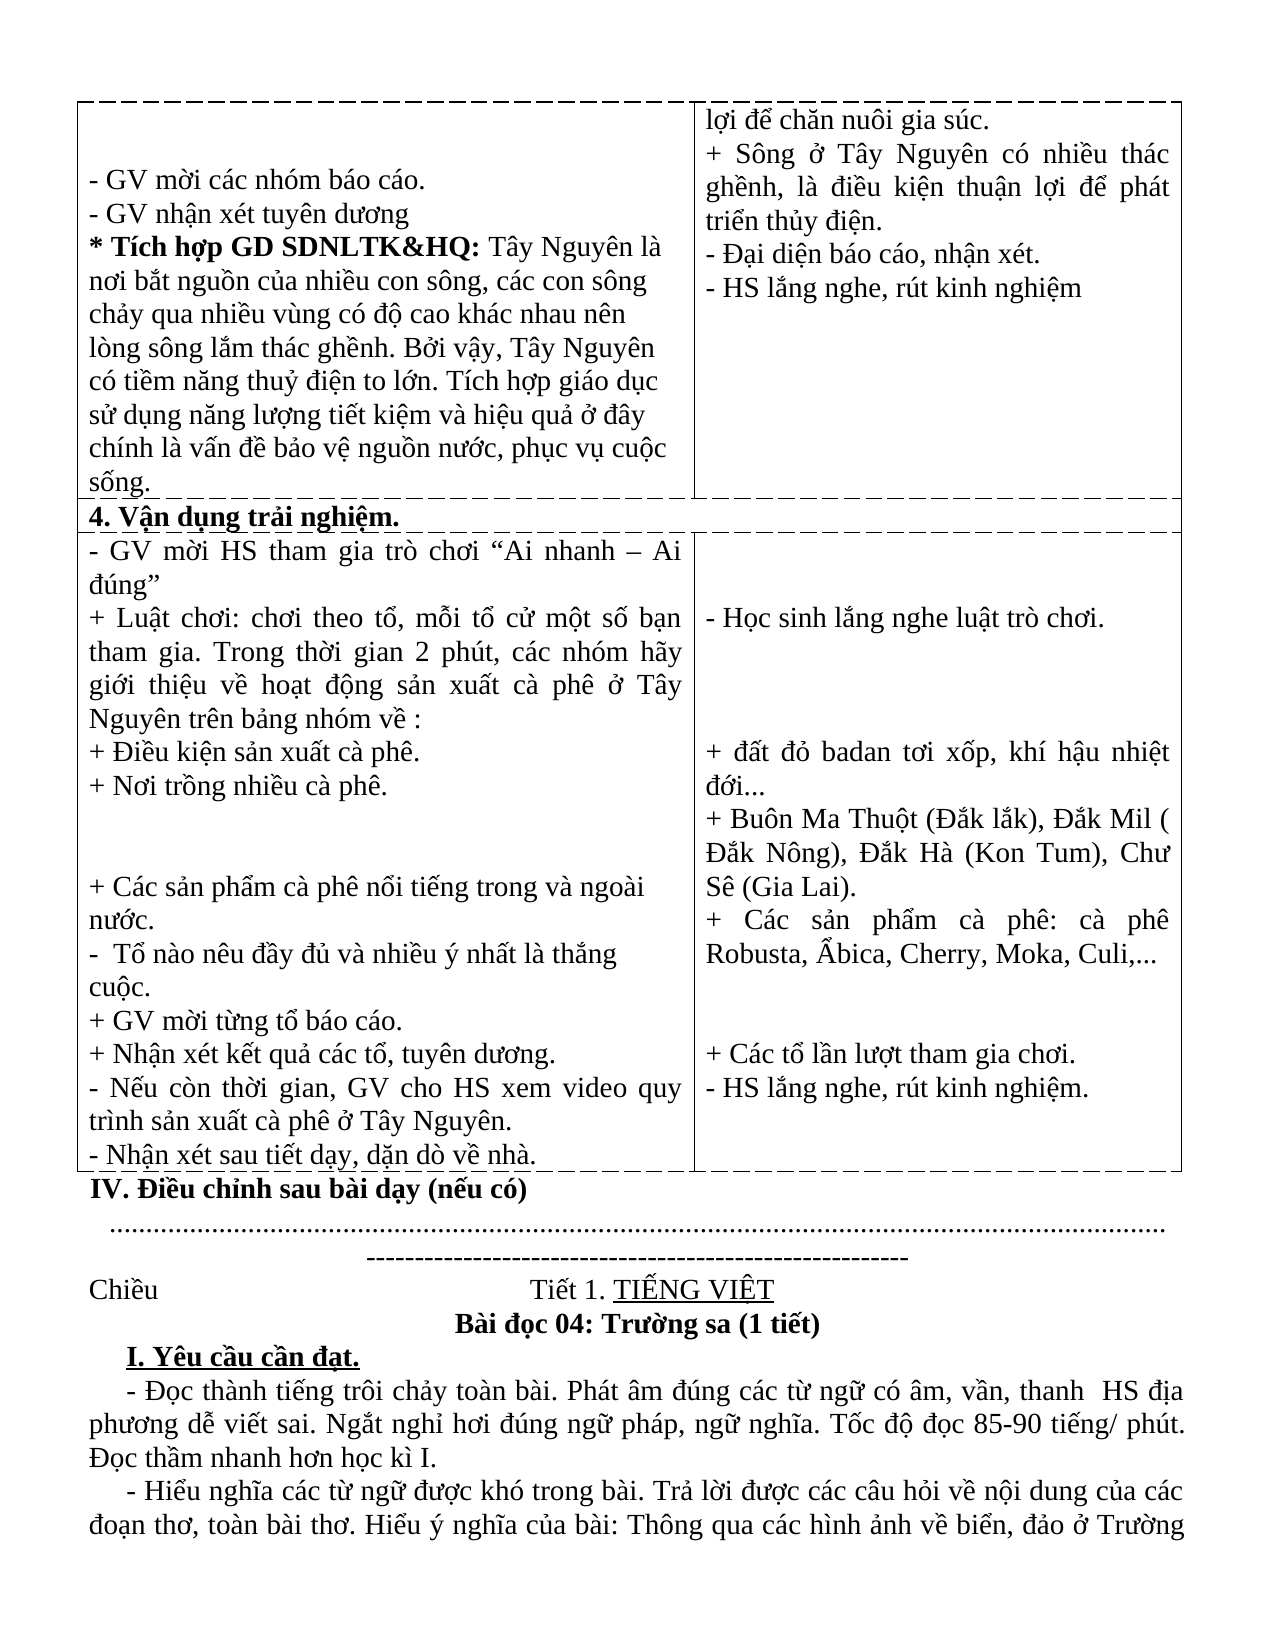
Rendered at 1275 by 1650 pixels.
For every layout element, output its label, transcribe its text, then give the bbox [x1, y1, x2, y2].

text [89, 1473, 1186, 1541]
text Chiều Tiết 1. TIẾNG VIỆT [89, 1272, 1186, 1306]
text - Đọc thành tiếng trôi chảy toàn bài. Phát âm đúng các từ ngữ có âm, vần, thanh HS địa phương dễ viết sai. Ngắt nghỉ hơi đúng ngữ pháp, ngữ nghĩa. Tốc độ đọc 85-90 tiếng/ phút. Đọc thầm nhanh hơn học kì I. [89, 1373, 1186, 1473]
text IV. Điều chỉnh sau bài dạy (nếu có) [83, 1172, 1186, 1205]
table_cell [78, 101, 694, 498]
text -------------------------------------------------------- [89, 1239, 1186, 1272]
table_cell - Học sinh lắng nghe luật trò chơi. + đất đỏ badan tơi xốp, khí hậu nhiệt đới... + Buôn Ma Thuột (Đắk lắk), Đắk Mil ( Đắk Nông), Đắk Hà (Kon Tum), Chư Sê (Gia Lai). + Các sản phẩm cà phê: cà phê Robusta, Ẩbica, Cherry, Moka, Culi,... + Các tổ lần lượt tham gia chơi. - HS lắng nghe, rút kinh nghiệm. [695, 532, 1181, 1171]
text Bài đọc 04: Trường sa (1 tiết) [89, 1306, 1186, 1339]
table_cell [695, 101, 1181, 498]
text ................................................................................................................................................. [89, 1205, 1186, 1239]
text I. Yêu cầu cần đạt. [89, 1339, 1186, 1373]
table_cell - GV mời HS tham gia trò chơi “Ai nhanh – Ai đúng” + Luật chơi: chơi theo tổ, mỗi tổ cử một số bạn tham gia. Trong thời gian 2 phút, các nhóm hãy giới thiệu về hoạt động sản xuất cà phê ở Tây Nguyên trên bảng nhóm về : + Điều kiện sản xuất cà phê. + Nơi trồng nhiều cà phê. + Các sản phẩm cà phê nổi tiếng trong và ngoài nước. - Tổ nào nêu đầy đủ và nhiều ý nhất là thắng cuộc. + GV mời từng tổ báo cáo. + Nhận xét kết quả các tổ, tuyên dương. - Nếu còn thời gian, GV cho HS xem video quy trình sản xuất cà phê ở Tây Nguyên. - Nhận xét sau tiết dạy, dặn dò về nhà. [78, 532, 694, 1171]
table_cell 4. Vận dụng trải nghiệm. [78, 498, 1181, 532]
